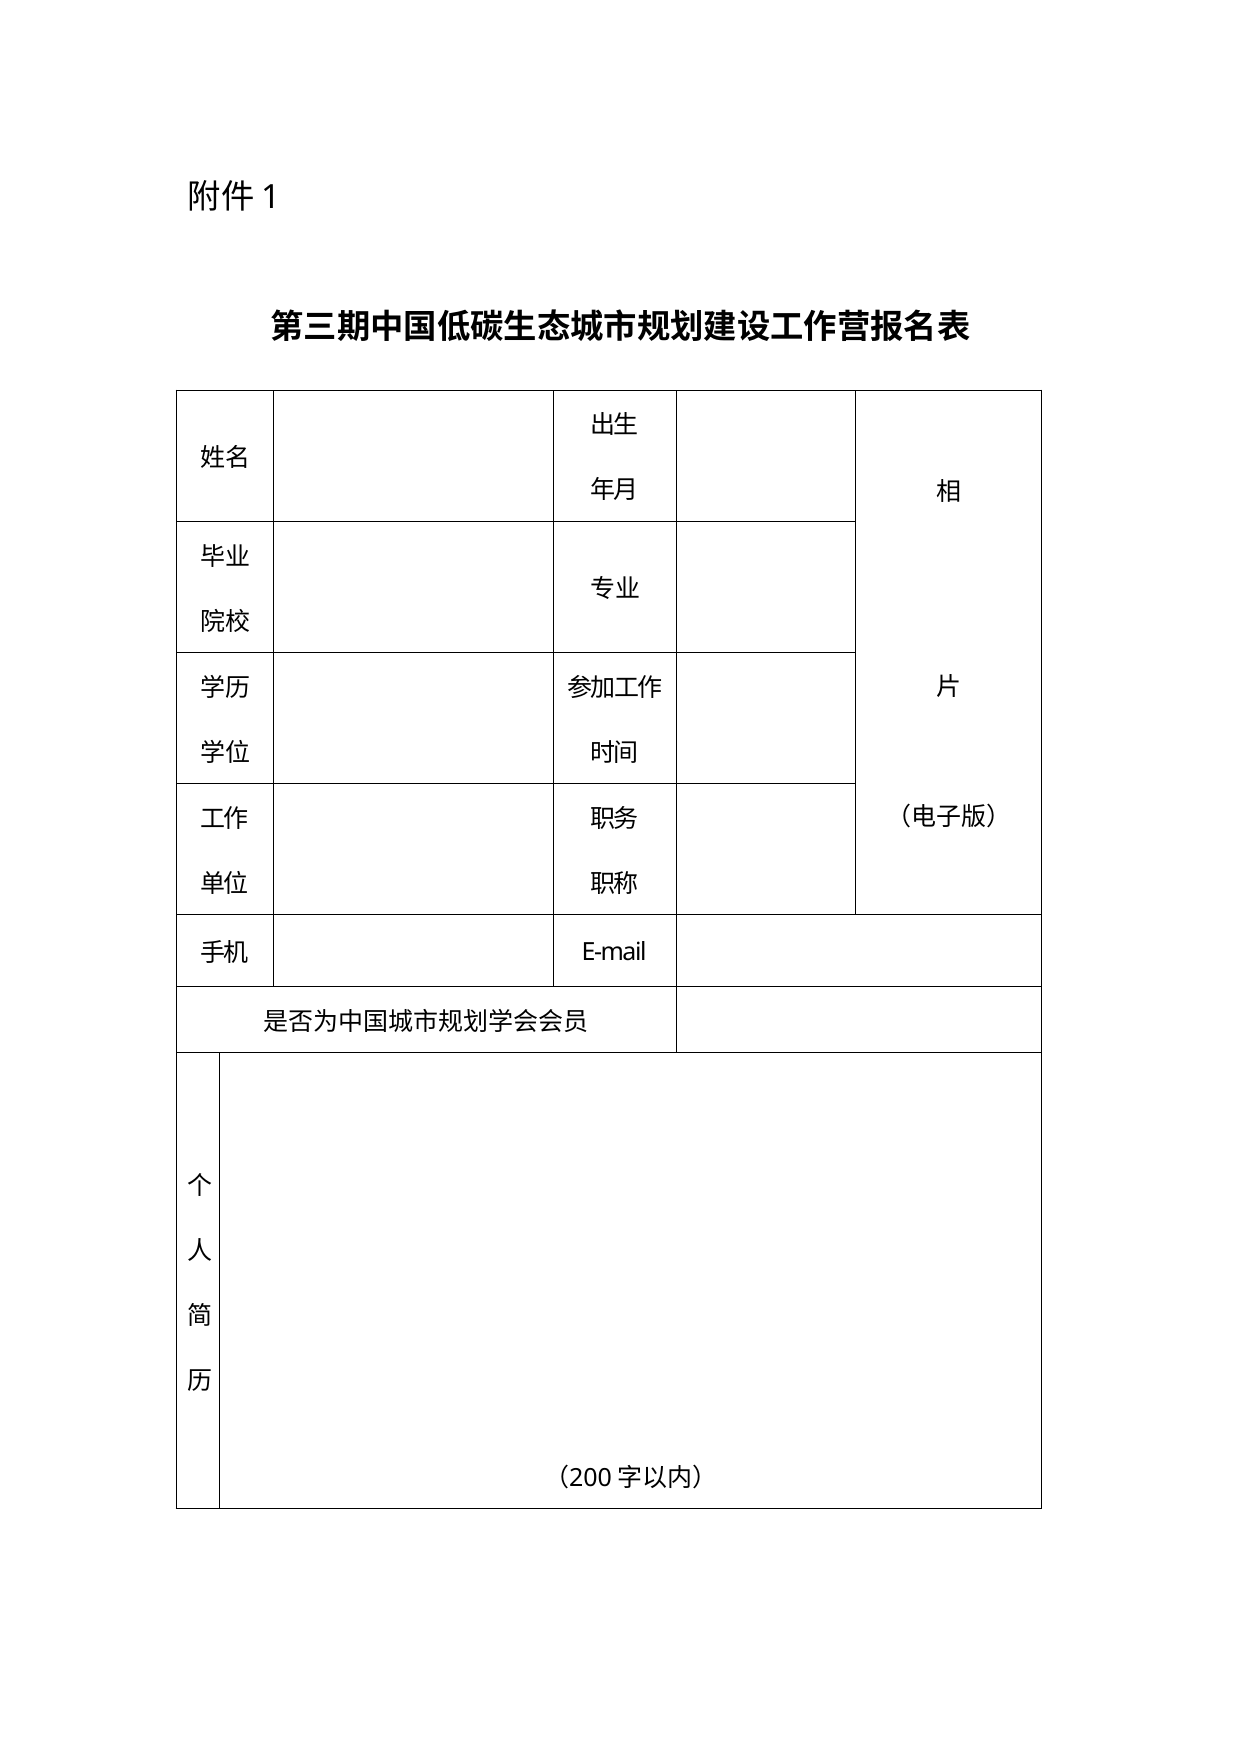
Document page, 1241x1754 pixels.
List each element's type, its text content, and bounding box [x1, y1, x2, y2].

table_cell [274, 653, 553, 783]
text 附件1 [187, 162, 1053, 227]
table_cell [677, 915, 1041, 986]
table_cell [677, 522, 855, 652]
table_cell 毕业 院校 [177, 522, 273, 652]
table_header 相 片 （电子版） [856, 391, 1041, 914]
table_cell 专业 [554, 522, 676, 652]
table_header [274, 391, 553, 521]
table_cell 是否为中国城市规划学会会员 [177, 987, 676, 1052]
table_cell 参加工作时间 [554, 653, 676, 783]
table_cell 手机 [177, 915, 273, 986]
table_cell 学历 学位 [177, 653, 273, 783]
table_cell （200字以内） [220, 1053, 1041, 1508]
table_header 姓名 [177, 391, 273, 521]
text 第三期中国低碳生态城市规划建设工作营报名表 [187, 292, 1053, 357]
table_header 出生 年月 [554, 391, 676, 521]
table_cell [677, 784, 855, 914]
table_cell E-mail [554, 915, 676, 986]
table_cell 工作 单位 [177, 784, 273, 914]
table_cell 个人简历 [177, 1053, 219, 1508]
table_header [677, 391, 855, 521]
table_cell [274, 915, 553, 986]
table_cell [274, 522, 553, 652]
table_cell [677, 653, 855, 783]
table_cell 职务 职称 [554, 784, 676, 914]
table_cell [274, 784, 553, 914]
table_cell [677, 987, 1041, 1052]
